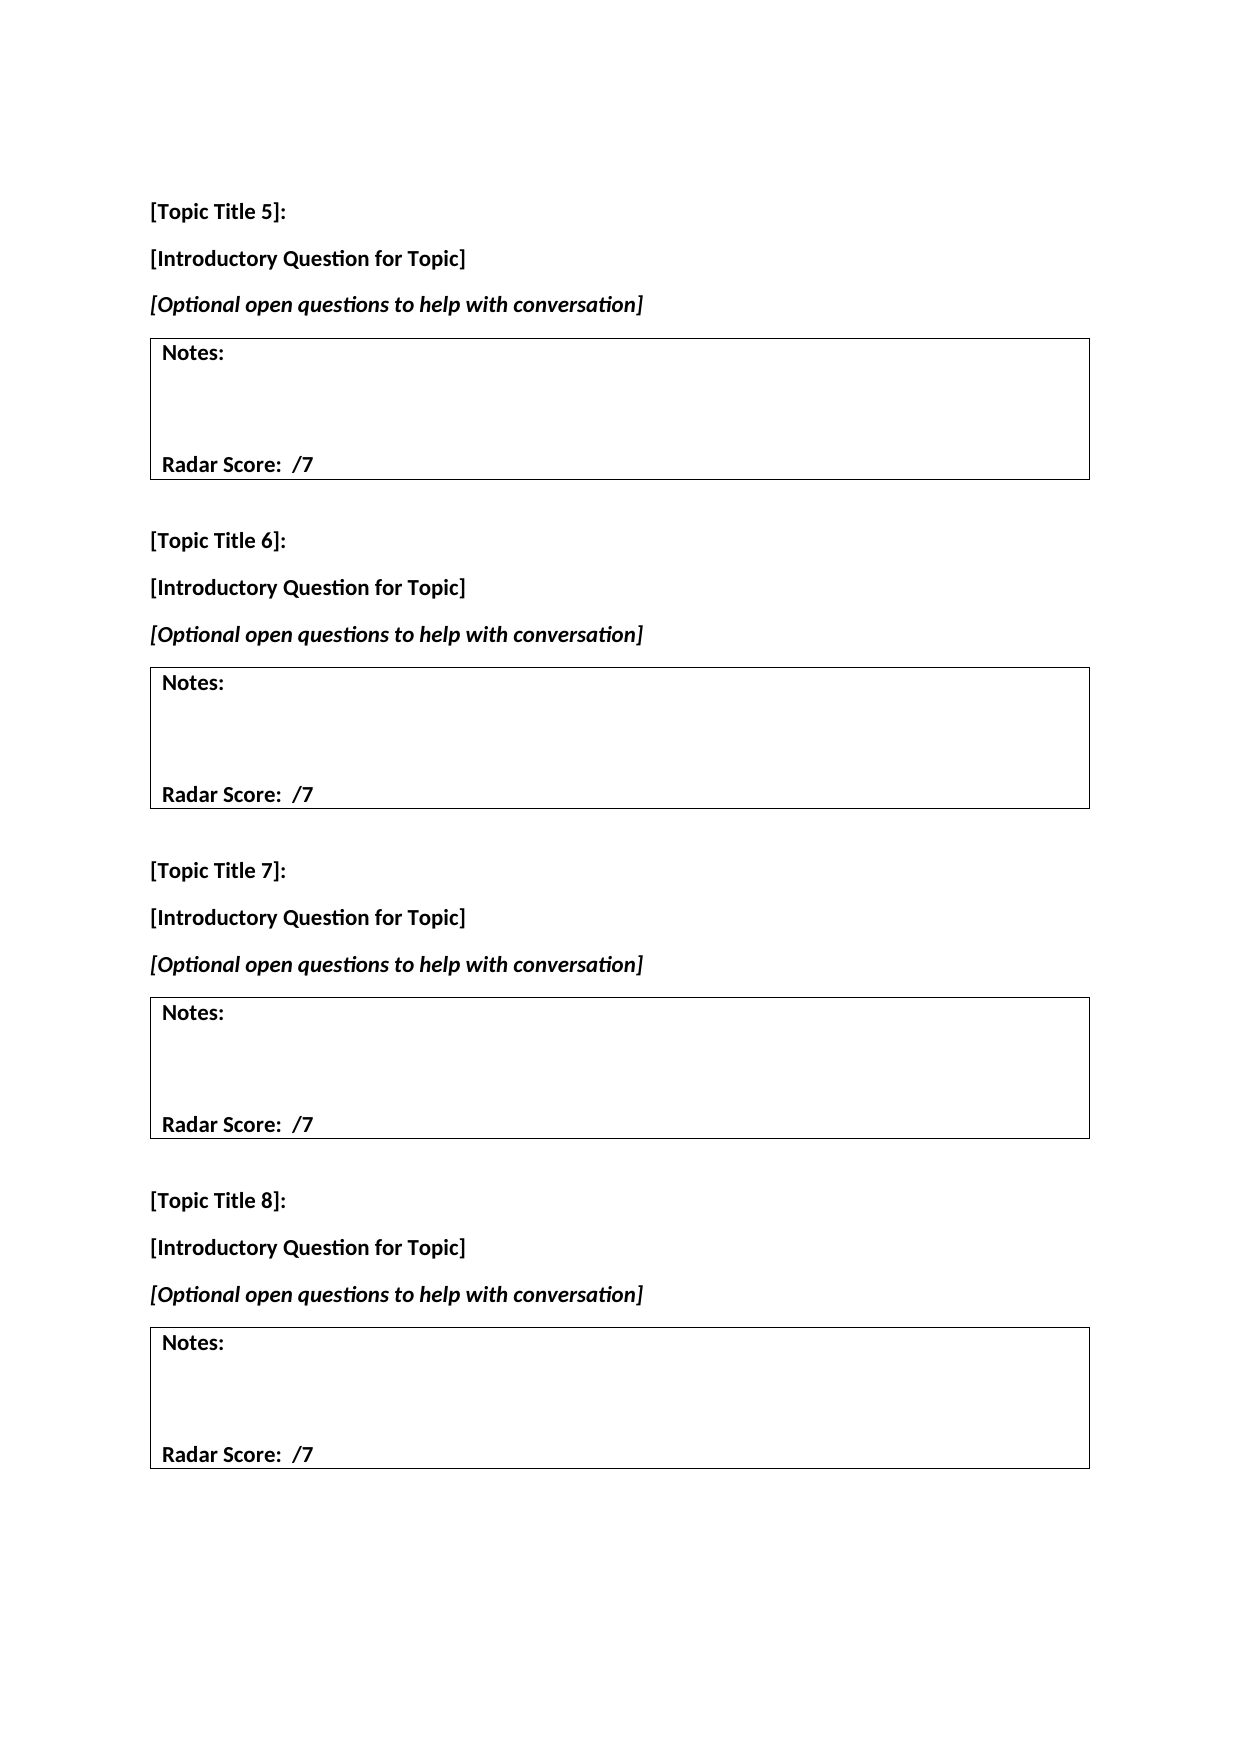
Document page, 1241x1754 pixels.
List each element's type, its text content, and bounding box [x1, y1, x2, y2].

text [Introductory Question for Topic] [150, 573, 1090, 601]
table_header Notes: Radar Score: /7 [151, 998, 1089, 1138]
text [150, 1280, 1090, 1308]
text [150, 291, 1090, 319]
table_header Notes: Radar Score: /7 [151, 668, 1089, 808]
text [Introductory Question for Topic] [150, 1233, 1090, 1261]
table_header Notes: Radar Score: /7 [151, 339, 1089, 479]
text [Introductory Question for Topic] [150, 244, 1090, 272]
text [Topic Title 5]: [150, 197, 1090, 225]
text [Topic Title 8]: [150, 1186, 1090, 1214]
text [Topic Title 7]: [150, 856, 1090, 884]
text [Topic Title 6]: [150, 527, 1090, 554]
table_header Notes: Radar Score: /7 [151, 1328, 1089, 1468]
text [Optional open questions to help with conversation] [150, 620, 1090, 648]
text [Optional open questions to help with conversation] [150, 950, 1090, 978]
text [Introductory Question for Topic] [150, 903, 1090, 931]
